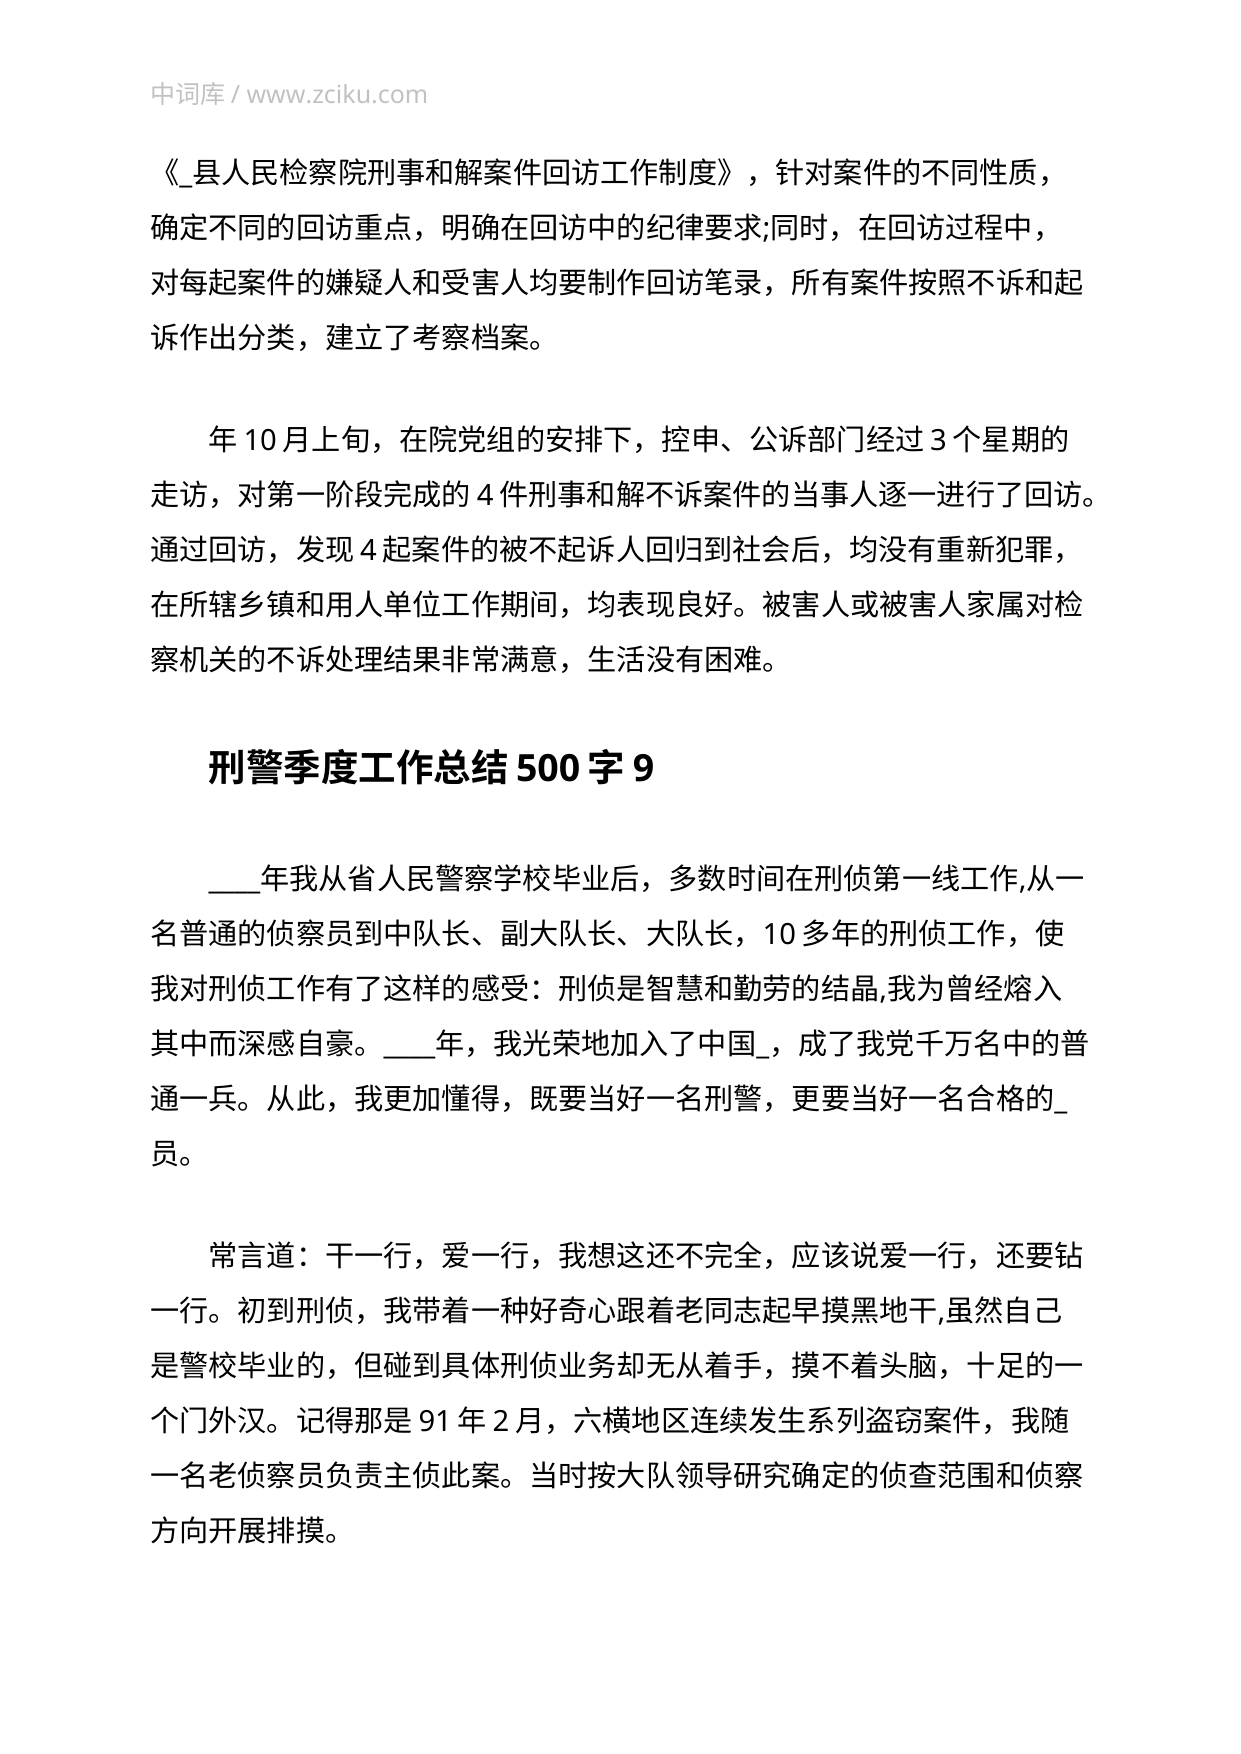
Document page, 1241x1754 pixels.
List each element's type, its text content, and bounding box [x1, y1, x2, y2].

text 刑警季度工作总结500字9 [150, 738, 1090, 793]
text ____年我从省人民警察学校毕业后，多数时间在刑侦第一线工作,从一名普通的侦察员到中队长、副大队长、大队长，10多年的刑侦工作，使我对刑侦工作有了这样的感受：刑侦是智慧和勤劳的结晶,我为曾经熔入其中而深感自豪。____年，我光荣地加入了中国_，成了我党千万名中的普通一兵。从此，我更加懂得，既要当好一名刑警，更要当好一名合格的_员。 [150, 856, 1090, 1173]
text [150, 150, 1090, 357]
text 常言道：干一行，爱一行，我想这还不完全，应该说爱一行，还要钻一行。初到刑侦，我带着一种好奇心跟着老同志起早摸黑地干,虽然自己是警校毕业的，但碰到具体刑侦业务却无从着手，摸不着头脑，十足的一个门外汉。记得那是91年2月，六横地区连续发生系列盗窃案件，我随一名老侦察员负责主侦此案。当时按大队领导研究确定的侦查范围和侦察方向开展排摸。 [150, 1233, 1090, 1550]
text 年10月上旬，在院党组的安排下，控申、公诉部门经过3个星期的走访，对第一阶段完成的4件刑事和解不诉案件的当事人逐一进行了回访。通过回访，发现4起案件的被不起诉人回归到社会后，均没有重新犯罪，在所辖乡镇和用人单位工作期间，均表现良好。被害人或被害人家属对检察机关的不诉处理结果非常满意，生活没有困难。 [150, 417, 1090, 679]
